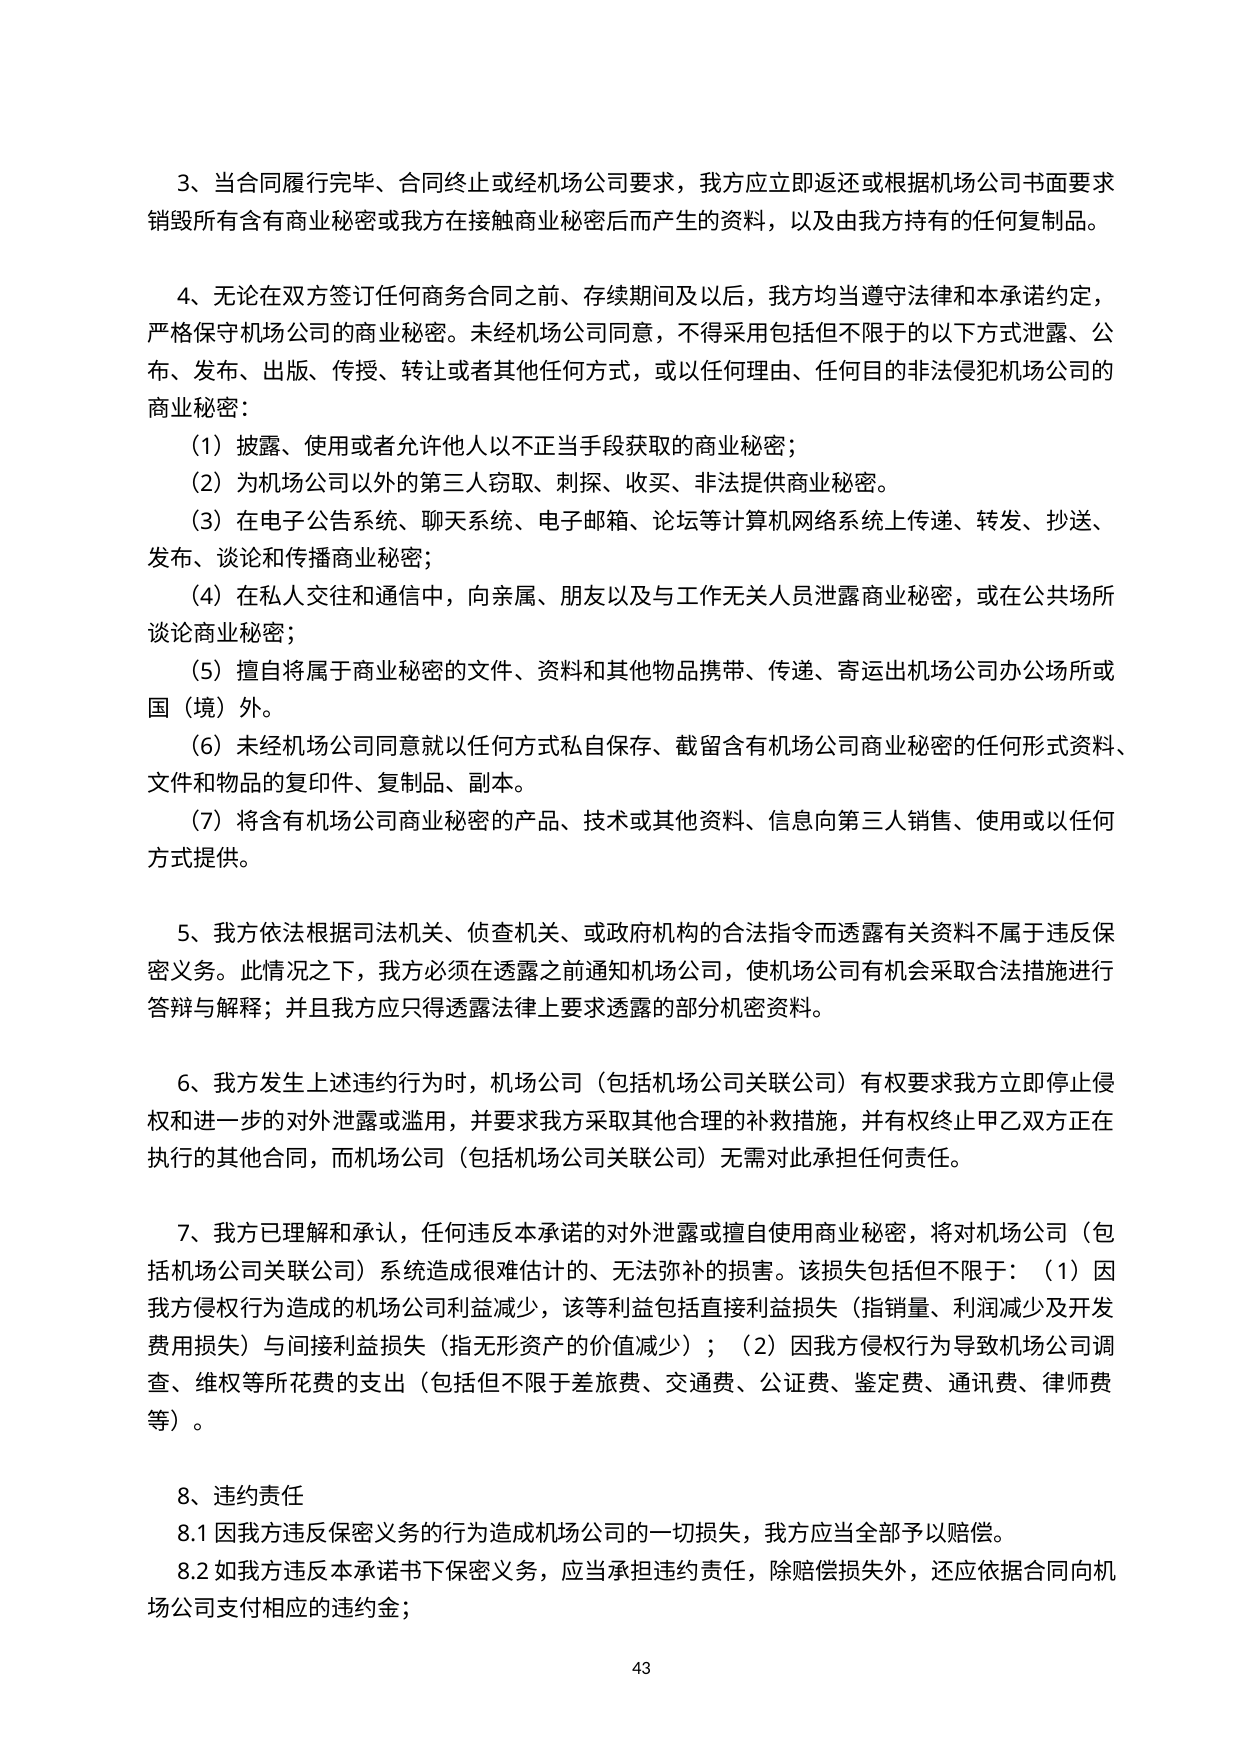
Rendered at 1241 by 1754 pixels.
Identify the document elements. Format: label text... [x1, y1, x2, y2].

text 8.2如我方违反本承诺书下保密义务，应当承担违约责任，除赔偿损失外，还应依据合同向机场公司支付相应的违约金； [148, 1549, 1116, 1624]
text 8.1因我方违反保密义务的行为造成机场公司的一切损失，我方应当全部予以赔偿。 [148, 1512, 1116, 1549]
text 8、违约责任 [148, 1474, 1116, 1512]
text 3、当合同履行完毕、合同终止或经机场公司要求，我方应立即返还或根据机场公司书面要求销毁所有含有商业秘密或我方在接触商业秘密后而产生的资料，以及由我方持有的任何复制品。 [148, 162, 1116, 237]
text （4）在私人交往和通信中，向亲属、朋友以及与工作无关人员泄露商业秘密，或在公共场所谈论商业秘密； [148, 574, 1116, 649]
text 6、我方发生上述违约行为时，机场公司（包括机场公司关联公司）有权要求我方立即停止侵权和进一步的对外泄露或滥用，并要求我方采取其他合理的补救措施，并有权终止甲乙双方正在执行的其他合同，而机场公司（包括机场公司关联公司）无需对此承担任何责任。 [148, 1062, 1116, 1174]
text （3）在电子公告系统、聊天系统、电子邮箱、论坛等计算机网络系统上传递、转发、抄送、发布、谈论和传播商业秘密； [148, 499, 1116, 574]
text 5、我方依法根据司法机关、侦查机关、或政府机构的合法指令而透露有关资料不属于违反保密义务。此情况之下，我方必须在透露之前通知机场公司，使机场公司有机会采取合法措施进行答辩与解释；并且我方应只得透露法律上要求透露的部分机密资料。 [148, 912, 1116, 1024]
text （1）披露、使用或者允许他人以不正当手段获取的商业秘密； [148, 424, 1116, 462]
text （5）擅自将属于商业秘密的文件、资料和其他物品携带、传递、寄运出机场公司办公场所或国（境）外。 [148, 649, 1116, 724]
text （6）未经机场公司同意就以任何方式私自保存、截留含有机场公司商业秘密的任何形式资料、文件和物品的复印件、复制品、副本。 [148, 724, 1116, 799]
text 7、我方已理解和承认，任何违反本承诺的对外泄露或擅自使用商业秘密，将对机场公司（包括机场公司关联公司）系统造成很难估计的、无法弥补的损害。该损失包括但不限于：（1）因我方侵权行为造成的机场公司利益减少，该等利益包括直接利益损失（指销量、利润减少及开发费用损失）与间接利益损失（指无形资产的价值减少）；（2）因我方侵权行为导致机场公司调查、维权等所花费的支出（包括但不限于差旅费、交通费、公证费、鉴定费、通讯费、律师费等）。 [148, 1212, 1116, 1437]
text （7）将含有机场公司商业秘密的产品、技术或其他资料、信息向第三人销售、使用或以任何方式提供。 [148, 799, 1116, 874]
text 4、无论在双方签订任何商务合同之前、存续期间及以后，我方均当遵守法律和本承诺约定，严格保守机场公司的商业秘密。未经机场公司同意，不得采用包括但不限于的以下方式泄露、公布、发布、出版、传授、转让或者其他任何方式，或以任何理由、任何目的非法侵犯机场公司的商业秘密： [148, 274, 1116, 424]
text （2）为机场公司以外的第三人窃取、刺探、收买、非法提供商业秘密。 [148, 462, 1116, 499]
